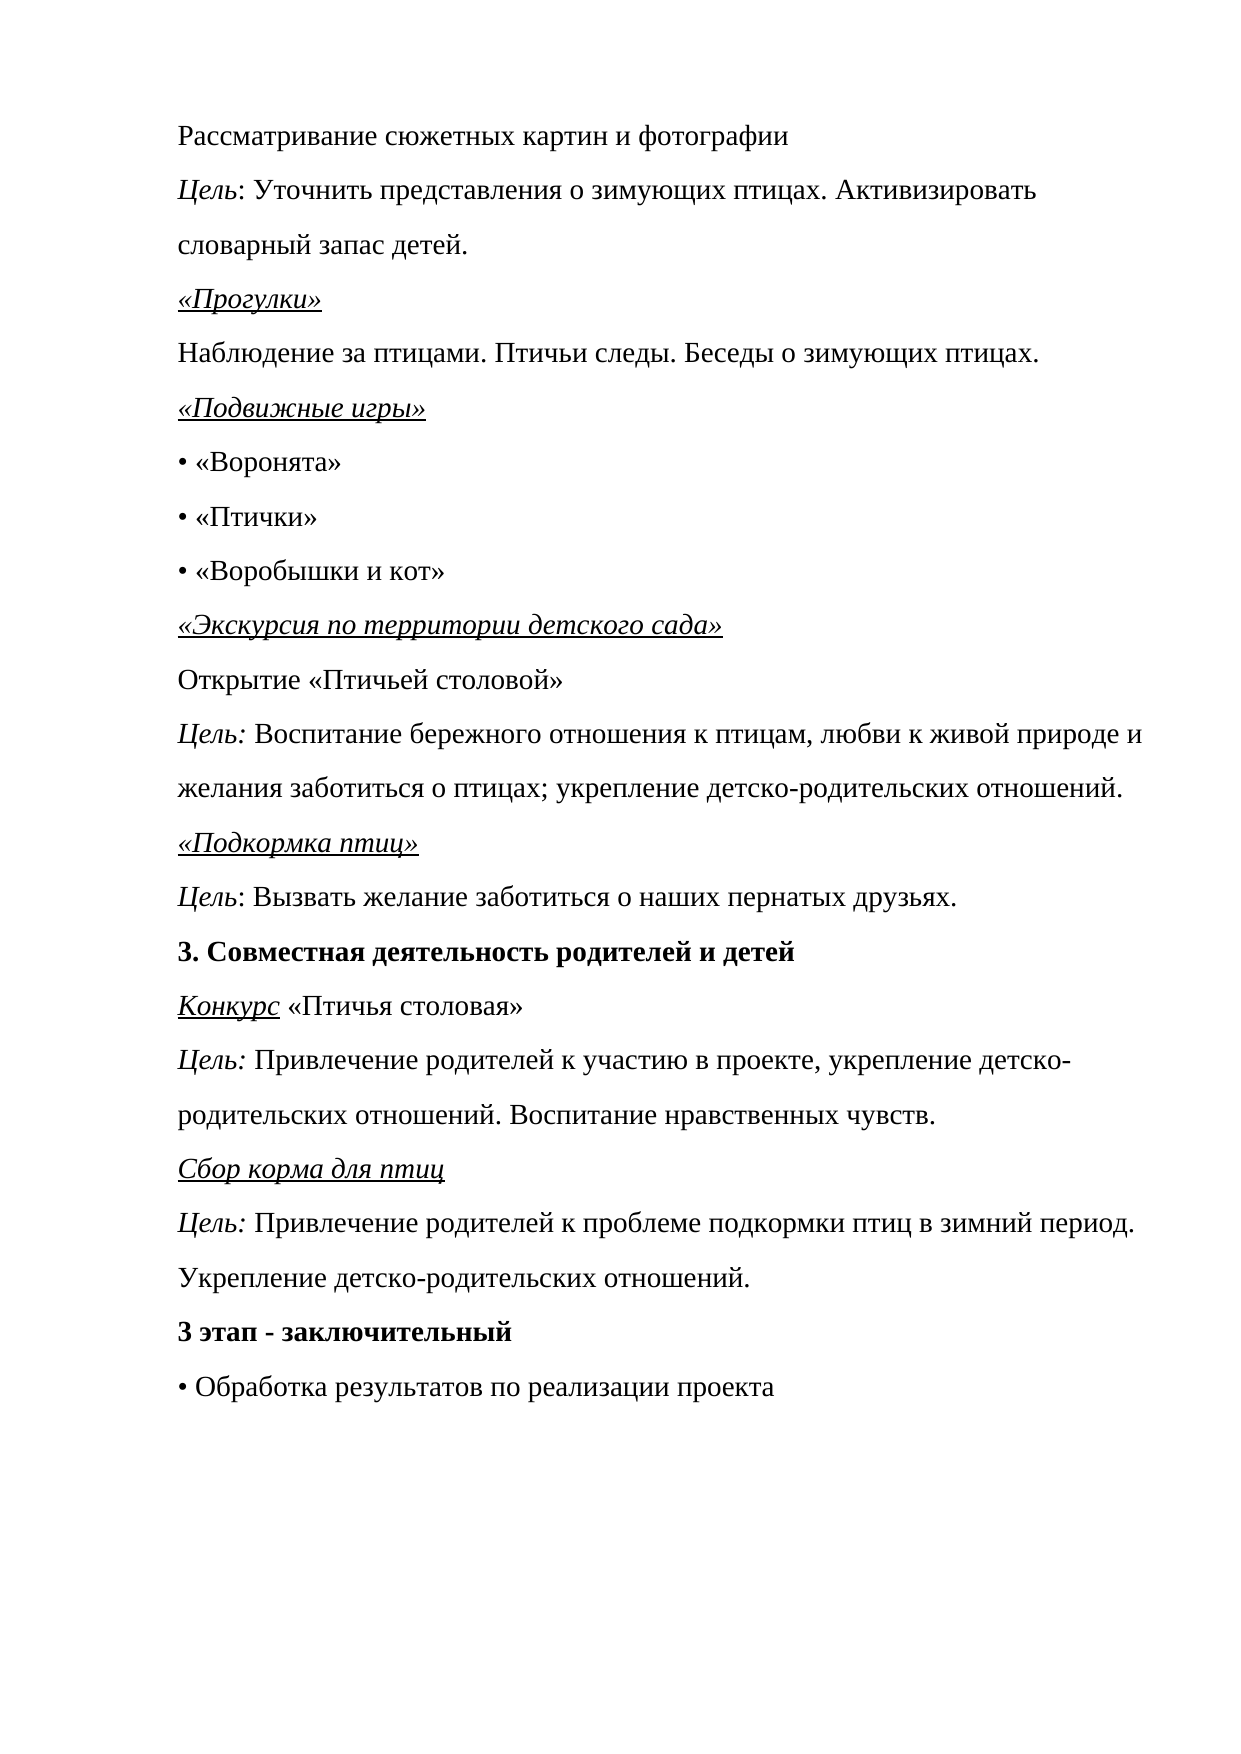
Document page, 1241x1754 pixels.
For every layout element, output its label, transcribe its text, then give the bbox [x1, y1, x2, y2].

text • «Птички» [177, 499, 1152, 532]
text Укрепление детско-родительских отношений. [177, 1260, 1152, 1293]
text Наблюдение за птицами. Птичьи следы. Беседы о зимующих птицах. [177, 336, 1152, 369]
text «Подвижные игры» [177, 390, 1152, 423]
text словарный запас детей. [177, 227, 1152, 260]
text «Экскурсия по территории детского сада» [177, 607, 1152, 641]
text Конкурс «Птичья столовая» [177, 988, 1152, 1022]
text Цель: Воспитание бережного отношения к птицам, любви к живой природе и [177, 716, 1152, 750]
text Рассматривание сюжетных картин и фотографии [177, 118, 1152, 152]
text Цель: Уточнить представления о зимующих птицах. Активизировать [177, 172, 1152, 206]
text 3. Совместная деятельность родителей и детей [177, 934, 1152, 967]
text • «Воронята» [177, 444, 1152, 478]
text Цель: Привлечение родителей к участию в проекте, укрепление детско- [177, 1042, 1152, 1076]
text Открытие «Птичьей столовой» [177, 662, 1152, 695]
text родительских отношений. Воспитание нравственных чувств. [177, 1097, 1152, 1130]
text желания заботиться о птицах; укрепление детско-родительских отношений. [177, 771, 1152, 804]
text Сбор корма для птиц [177, 1151, 1152, 1185]
text Цель: Вызвать желание заботиться о наших пернатых друзьях. [177, 879, 1152, 913]
text «Подкормка птиц» [177, 825, 1152, 858]
text 3 этап - заключительный [177, 1314, 1152, 1348]
text • «Воробышки и кот» [177, 553, 1152, 587]
text Цель: Привлечение родителей к проблеме подкормки птиц в зимний период. [177, 1206, 1152, 1239]
text • Обработка результатов по реализации проекта [177, 1369, 1152, 1402]
text «Прогулки» [177, 281, 1152, 315]
